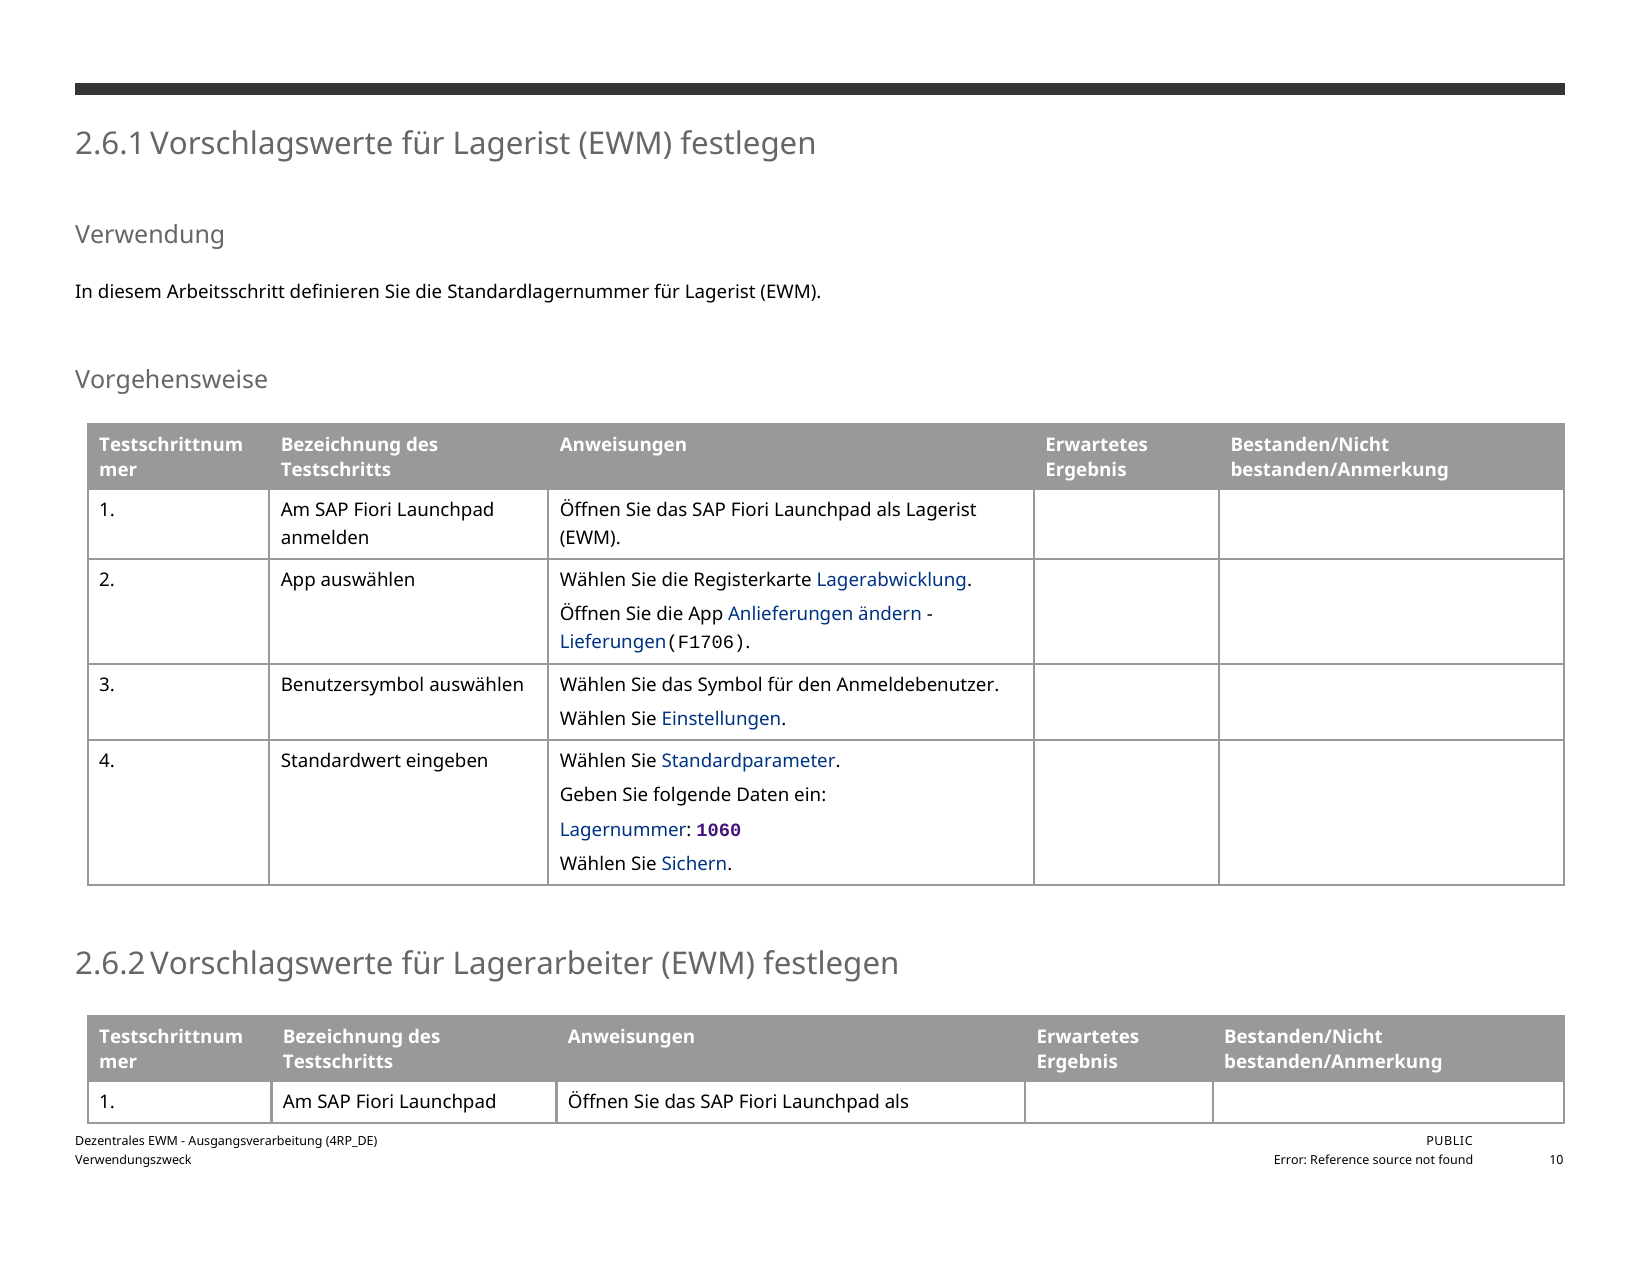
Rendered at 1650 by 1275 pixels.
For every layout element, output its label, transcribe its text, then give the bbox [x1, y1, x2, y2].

subtitle Vorschlagswerte für Lagerarbeiter (EWM) festlegen [75, 944, 1565, 982]
table_header Testschrittnummer [89, 1018, 270, 1080]
table_cell Am SAP Fiori Launchpad anmelden [273, 1082, 555, 1122]
table_header Bezeichnung des Testschritts [270, 425, 547, 488]
table_cell 1. [89, 1082, 270, 1122]
table_cell [1026, 1082, 1212, 1122]
table_cell [1220, 665, 1563, 739]
table_cell [1220, 560, 1563, 662]
table_cell Öffnen Sie das SAP Fiori Launchpad als Lagerist (EWM). [549, 490, 1033, 558]
table_cell Wählen Sie das Symbol für den Anmeldebenutzer. Wählen Sie Einstellungen. [549, 665, 1033, 739]
table_cell [1220, 741, 1563, 884]
subtitle Vorschlagswerte für Lagerist (EWM) festlegen [75, 124, 1565, 162]
table_cell 1. [89, 490, 268, 558]
table_cell Standardwert eingeben [270, 741, 547, 884]
table_header Testschrittnummer [89, 425, 268, 488]
table_cell Wählen Sie Standardparameter. Geben Sie folgende Daten ein: Lagernummer: 1060 Wählen Sie Sichern. [549, 741, 1033, 884]
table_cell [1035, 741, 1218, 884]
table_cell [1214, 1082, 1563, 1122]
table_cell [1035, 560, 1218, 662]
table_cell App auswählen [270, 560, 547, 662]
table_cell 2. [89, 560, 268, 662]
title Verwendung [75, 220, 1565, 249]
table_header Bestanden/Nicht bestanden/Anmerkung [1220, 425, 1563, 488]
table_header Bezeichnung des Testschritts [273, 1018, 555, 1080]
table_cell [558, 1082, 1024, 1122]
text In diesem Arbeitsschritt definieren Sie die Standardlagernummer für Lagerist (EWM). [75, 278, 1565, 304]
table_header Anweisungen [549, 425, 1033, 488]
table_cell [1035, 490, 1218, 558]
table_cell Benutzersymbol auswählen [270, 665, 547, 739]
table_cell Wählen Sie die Registerkarte Lagerabwicklung. Öffnen Sie die App Anlieferungen ändern - Lieferungen(F1706). [549, 560, 1033, 662]
table_cell [1220, 490, 1563, 558]
table_header Anweisungen [558, 1018, 1024, 1080]
table_cell Am SAP Fiori Launchpad anmelden [270, 490, 547, 558]
table_header Erwartetes Ergebnis [1035, 425, 1218, 488]
table_cell 4. [89, 741, 268, 884]
table_header Erwartetes Ergebnis [1026, 1018, 1212, 1080]
title Vorgehensweise [75, 365, 1565, 394]
table_cell [1035, 665, 1218, 739]
table_cell 3. [89, 665, 268, 739]
table_header Bestanden/Nicht bestanden/Anmerkung [1214, 1018, 1563, 1080]
